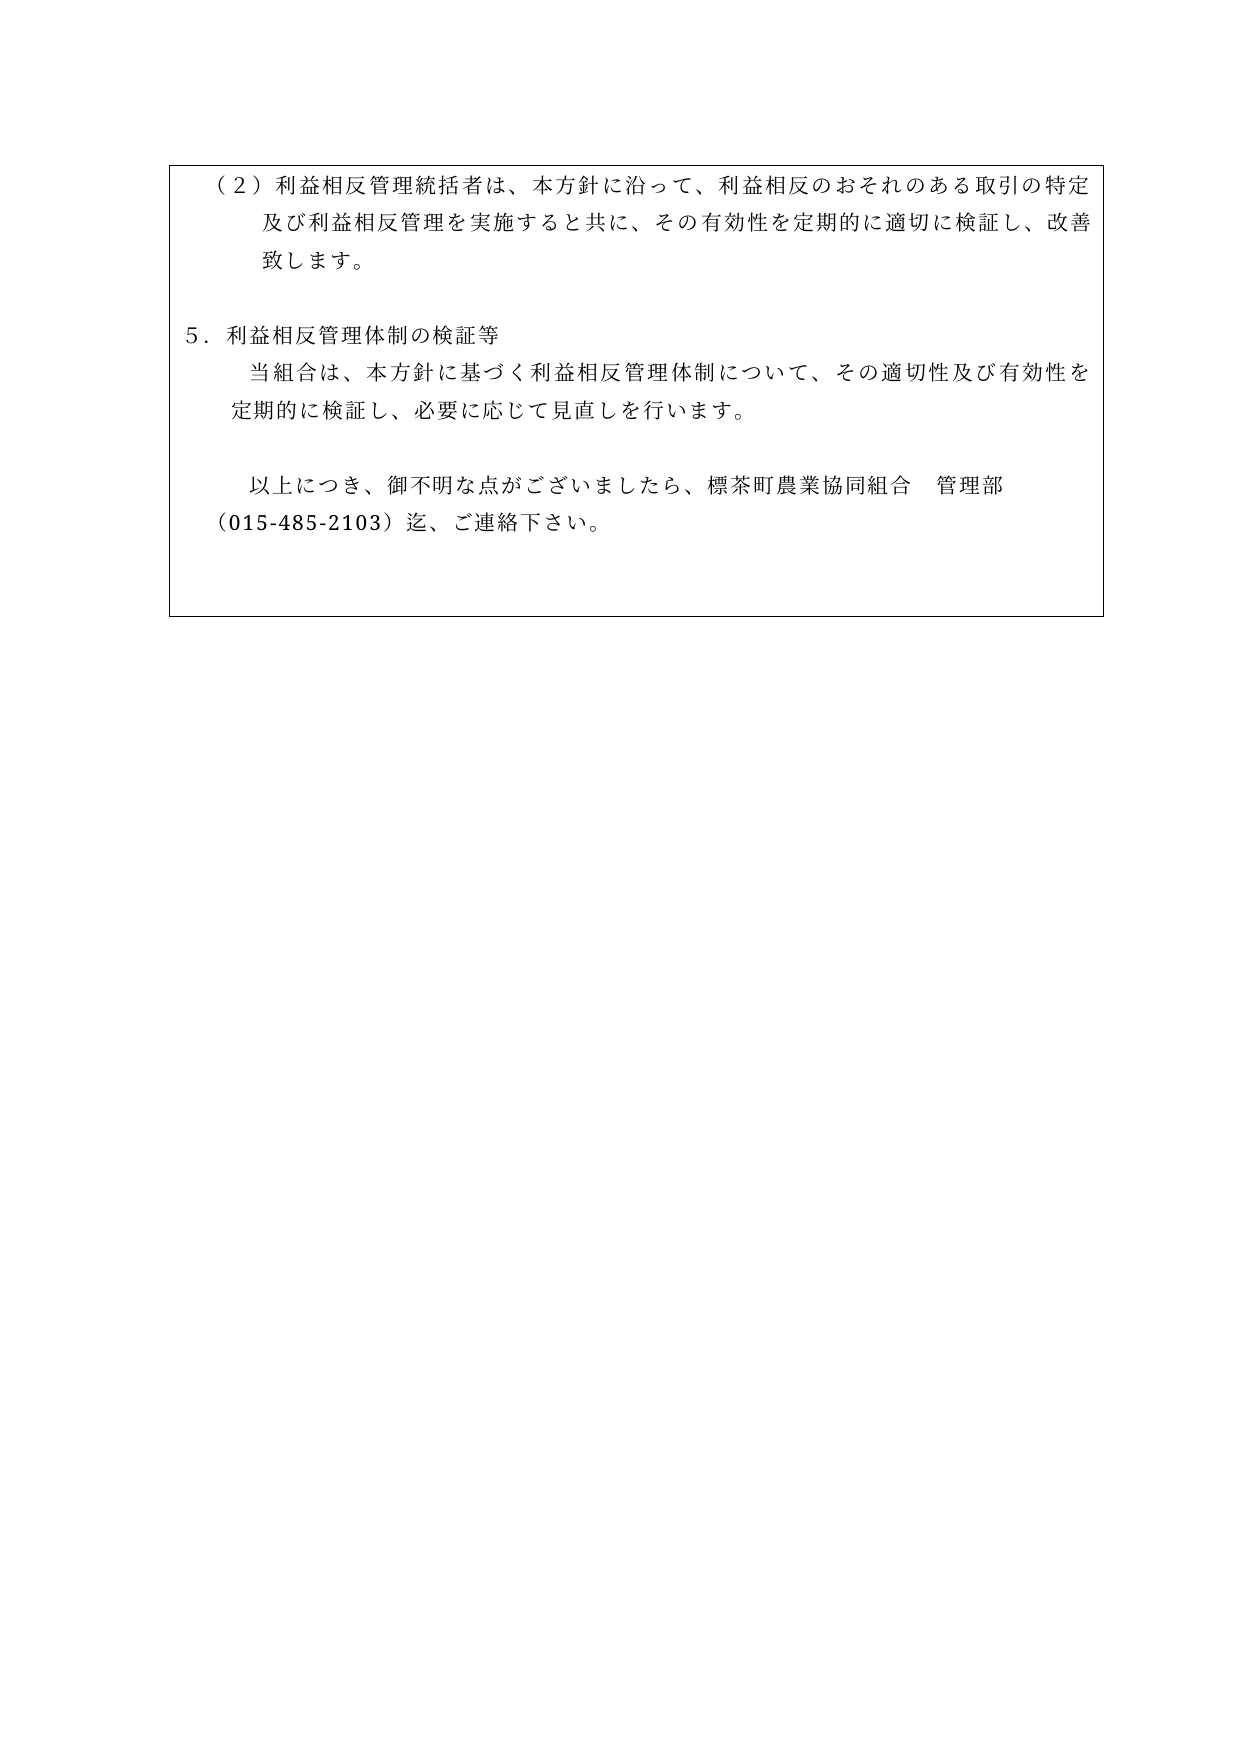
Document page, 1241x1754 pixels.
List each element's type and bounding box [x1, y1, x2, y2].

table_header [170, 166, 1103, 616]
